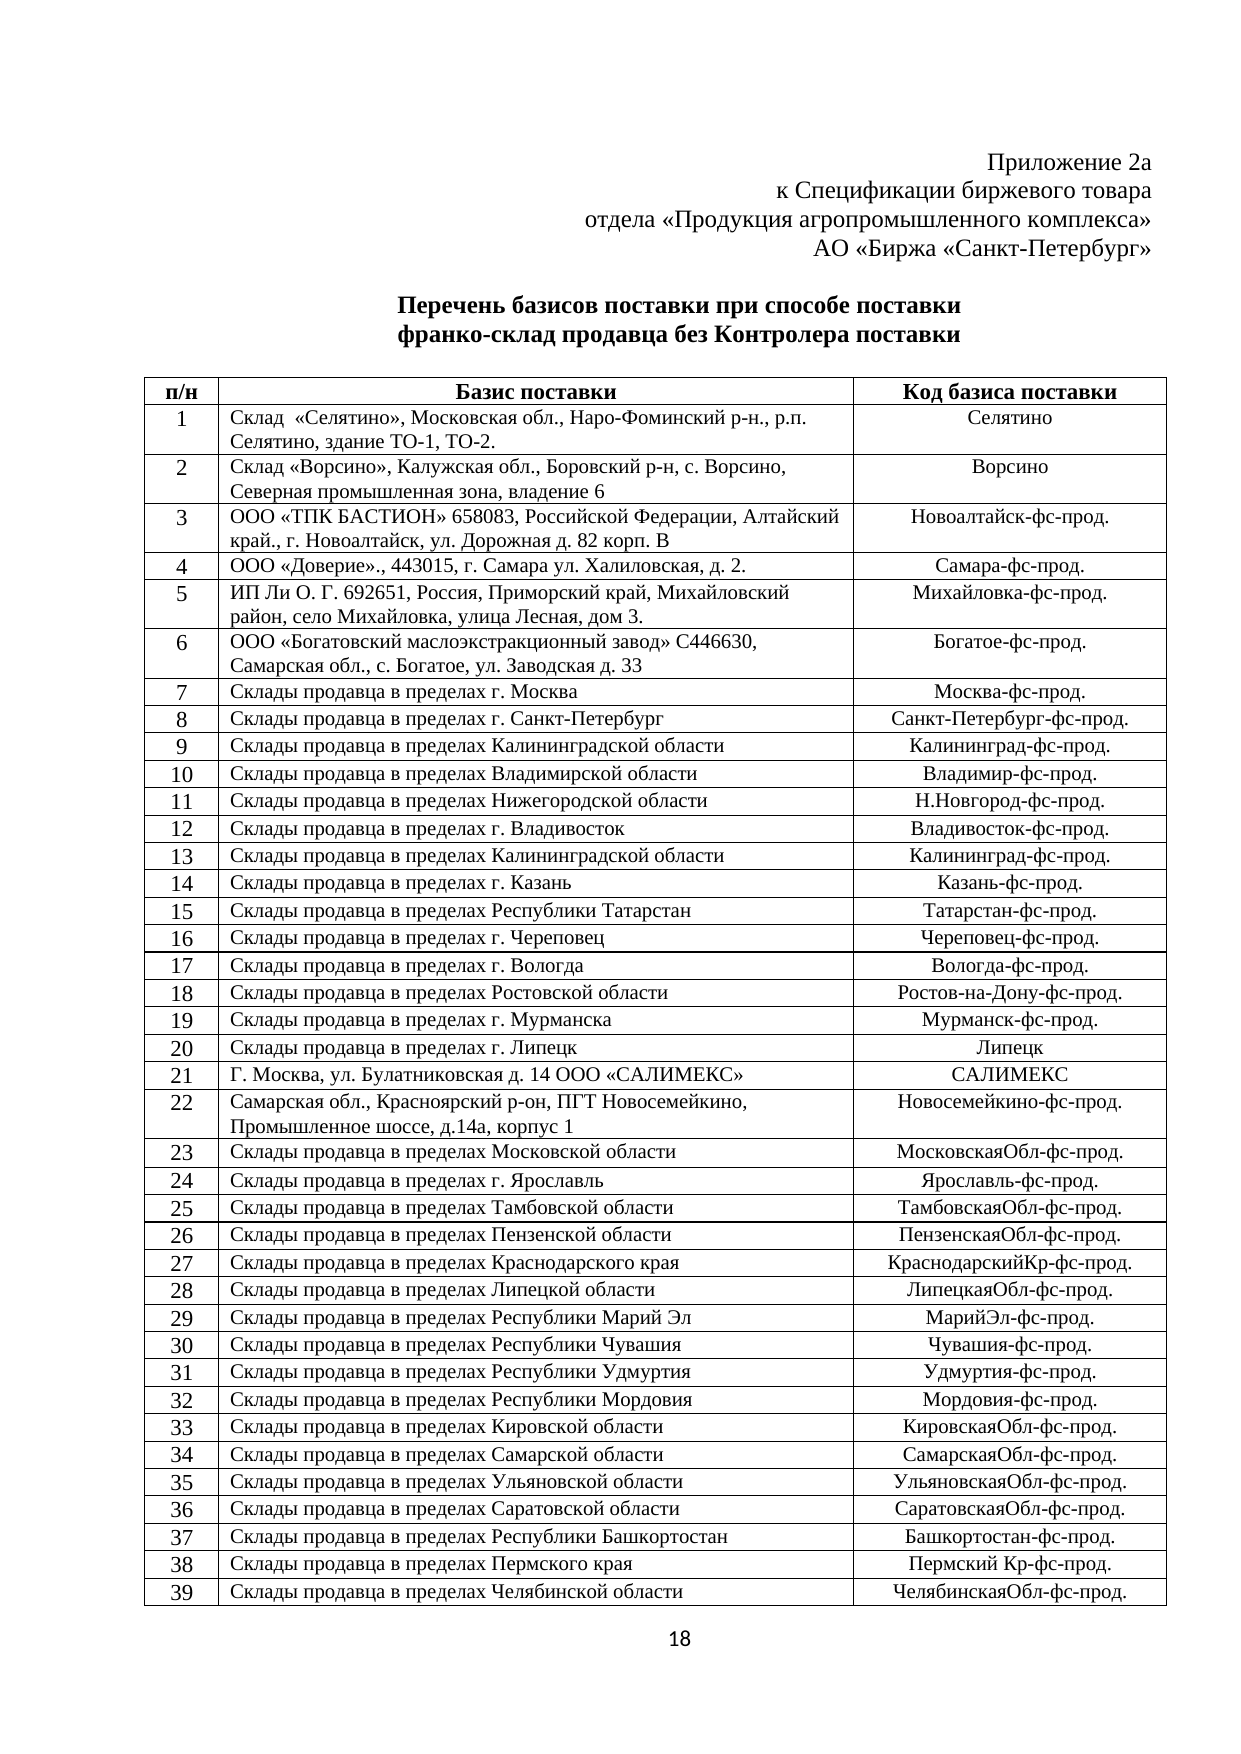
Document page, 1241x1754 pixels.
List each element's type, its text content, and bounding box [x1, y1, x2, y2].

table_cell Москва-фс-прод. [854, 679, 1166, 705]
table_cell 30 [145, 1332, 218, 1358]
table_cell 9 [145, 733, 218, 760]
table_cell 32 [145, 1387, 218, 1413]
table_header Базис поставки [219, 378, 853, 404]
table_cell 36 [145, 1496, 218, 1523]
table_cell Склады продавца в пределах г. Казань [219, 870, 853, 897]
table_cell Склады продавца в пределах Челябинской области [219, 1579, 853, 1605]
table_cell Ростов-на-Дону-фс-прод. [854, 980, 1166, 1006]
table_cell 14 [145, 870, 218, 897]
table_cell УльяновскаяОбл-фс-прод. [854, 1469, 1166, 1495]
table_cell 39 [145, 1579, 218, 1605]
table_cell Калининград-фс-прод. [854, 733, 1166, 760]
table_cell 20 [145, 1035, 218, 1061]
table_cell Калининград-фс-прод. [854, 843, 1166, 869]
table_cell Склады продавца в пределах Кировской области [219, 1414, 853, 1441]
table_cell ООО «Богатовский маслоэкстракционный завод» С446630, Самарская обл., с. Богатое, ул. Заводская д. 33 [219, 629, 853, 677]
table_cell ИП Ли О. Г. 692651, Россия, Приморский край, Михайловский район, село Михайловка, улица Лесная, дом 3. [219, 580, 853, 628]
table_cell 35 [145, 1469, 218, 1495]
table_cell Новоалтайск-фс-прод. [854, 504, 1166, 552]
table_cell Склады продавца в пределах Калининградской области [219, 733, 853, 760]
table_cell 8 [145, 706, 218, 732]
table_cell 11 [145, 788, 218, 814]
table_cell Склады продавца в пределах г. Мурманска [219, 1007, 853, 1034]
table_cell Самарская обл., Красноярский р-он, ПГТ Новосемейкино, Промышленное шоссе, д.14а, корпус 1 [219, 1090, 853, 1138]
table_cell Вологда-фс-прод. [854, 953, 1166, 979]
table_cell Ворсино [854, 455, 1166, 503]
table_cell Череповец-фс-прод. [854, 925, 1166, 951]
table_cell Склады продавца в пределах Республики Татарстан [219, 898, 853, 924]
table_cell Склады продавца в пределах Тамбовской области [219, 1195, 853, 1221]
table_cell Н.Новгород-фс-прод. [854, 788, 1166, 814]
text АО «Биржа «Санкт-Петербург» [177, 233, 1152, 262]
table_cell Казань-фс-прод. [854, 870, 1166, 897]
table_cell Татарстан-фс-прод. [854, 898, 1166, 924]
table_cell 7 [145, 679, 218, 705]
table_cell 25 [145, 1195, 218, 1221]
table_cell Склады продавца в пределах г. Санкт-Петербург [219, 706, 853, 732]
table_cell Липецк [854, 1035, 1166, 1061]
table_cell Склад «Ворсино», Калужская обл., Боровский р-н, с. Ворсино, Северная промышленная зона, владение 6 [219, 455, 853, 503]
table_cell Склады продавца в пределах Ростовской области [219, 980, 853, 1006]
table_cell 29 [145, 1305, 218, 1331]
table_cell Склады продавца в пределах г. Ярославль [219, 1168, 853, 1194]
table_cell 34 [145, 1442, 218, 1468]
table_cell 33 [145, 1414, 218, 1441]
table_cell Богатое-фс-прод. [854, 629, 1166, 677]
table_cell 3 [145, 504, 218, 552]
table_cell Чувашия-фс-прод. [854, 1332, 1166, 1358]
table_cell 19 [145, 1007, 218, 1034]
table_cell 6 [145, 629, 218, 677]
table_cell Склады продавца в пределах г. Липецк [219, 1035, 853, 1061]
table_cell 22 [145, 1090, 218, 1138]
table_cell МосковскаяОбл-фс-прод. [854, 1139, 1166, 1167]
table_cell Склады продавца в пределах Республики Башкортостан [219, 1524, 853, 1550]
table_cell ООО «Доверие»., 443015, г. Самара ул. Халиловская, д. 2. [219, 553, 853, 579]
table_cell СамарскаяОбл-фс-прод. [854, 1442, 1166, 1468]
table_cell ТамбовскаяОбл-фс-прод. [854, 1195, 1166, 1221]
text Перечень базисов поставки при способе поставки [177, 291, 1181, 319]
table_cell Склады продавца в пределах Владимирской области [219, 761, 853, 787]
table_cell 10 [145, 761, 218, 787]
table_cell 12 [145, 816, 218, 842]
table_cell 2 [145, 455, 218, 503]
table_cell Склады продавца в пределах Саратовской области [219, 1496, 853, 1523]
table_cell Склады продавца в пределах Нижегородской области [219, 788, 853, 814]
table_cell Склады продавца в пределах Республики Чувашия [219, 1332, 853, 1358]
table_cell 15 [145, 898, 218, 924]
table_cell МарийЭл-фс-прод. [854, 1305, 1166, 1331]
table_cell Мурманск-фс-прод. [854, 1007, 1166, 1034]
table_cell Склады продавца в пределах г. Владивосток [219, 816, 853, 842]
table_cell ЛипецкаяОбл-фс-прод. [854, 1277, 1166, 1303]
table_cell Склады продавца в пределах г. Москва [219, 679, 853, 705]
table_cell Склады продавца в пределах Республики Удмуртия [219, 1359, 853, 1386]
table_header Код базиса поставки [854, 378, 1166, 404]
table_cell 4 [145, 553, 218, 579]
table_cell 18 [145, 980, 218, 1006]
table_cell 28 [145, 1277, 218, 1303]
table_cell ООО «ТПК БАСТИОН» 658083, Российской Федерации, Алтайский край., г. Новоалтайск, ул. Дорожная д. 82 корп. В [219, 504, 853, 552]
table_cell 38 [145, 1551, 218, 1577]
table_cell Склады продавца в пределах г. Вологда [219, 953, 853, 979]
table_cell Селятино [854, 405, 1166, 453]
table_cell Владивосток-фс-прод. [854, 816, 1166, 842]
table_cell Склады продавца в пределах г. Череповец [219, 925, 853, 951]
table_cell 1 [145, 405, 218, 453]
table_cell ПензенскаяОбл-фс-прод. [854, 1223, 1166, 1249]
table_cell 37 [145, 1524, 218, 1550]
table_cell Склады продавца в пределах Краснодарского края [219, 1250, 853, 1276]
text франко-склад продавца без Контролера поставки [177, 319, 1181, 348]
table_cell Склады продавца в пределах Республики Мордовия [219, 1387, 853, 1413]
table_cell 31 [145, 1359, 218, 1386]
table_cell ЧелябинскаяОбл-фс-прод. [854, 1579, 1166, 1605]
table_cell Склады продавца в пределах Самарской области [219, 1442, 853, 1468]
text Приложение 2а [177, 147, 1152, 176]
table_cell Склады продавца в пределах Пермского края [219, 1551, 853, 1577]
table_cell Владимир-фс-прод. [854, 761, 1166, 787]
table_cell САЛИМЕКС [854, 1062, 1166, 1088]
table_cell Склад «Селятино», Московская обл., Наро-Фоминский р-н., р.п. Селятино, здание ТО-1, ТО-2. [219, 405, 853, 453]
table_header п/н [145, 378, 218, 404]
text отдела «Продукция агропромышленного комплекса» [177, 204, 1152, 233]
table_cell 13 [145, 843, 218, 869]
table_cell Санкт-Петербург-фс-прод. [854, 706, 1166, 732]
table_cell Самара-фс-прод. [854, 553, 1166, 579]
table_cell 21 [145, 1062, 218, 1088]
text к Спецификации биржевого товара [177, 176, 1152, 204]
table_cell СаратовскаяОбл-фс-прод. [854, 1496, 1166, 1523]
table_cell Г. Москва, ул. Булатниковская д. 14 ООО «САЛИМЕКС» [219, 1062, 853, 1088]
table_cell Склады продавца в пределах Липецкой области [219, 1277, 853, 1303]
table_cell Ярославль-фс-прод. [854, 1168, 1166, 1194]
table_cell Склады продавца в пределах Республики Марий Эл [219, 1305, 853, 1331]
table_cell 5 [145, 580, 218, 628]
table_cell Склады продавца в пределах Пензенской области [219, 1223, 853, 1249]
table_cell 17 [145, 953, 218, 979]
table_cell Новосемейкино-фс-прод. [854, 1090, 1166, 1138]
table_cell КировскаяОбл-фс-прод. [854, 1414, 1166, 1441]
table_cell 23 [145, 1139, 218, 1167]
table_cell Мордовия-фс-прод. [854, 1387, 1166, 1413]
table_cell КраснодарскийКр-фс-прод. [854, 1250, 1166, 1276]
table_cell Склады продавца в пределах Ульяновской области [219, 1469, 853, 1495]
table_cell Михайловка-фс-прод. [854, 580, 1166, 628]
table_cell 26 [145, 1223, 218, 1249]
table_cell Башкортостан-фс-прод. [854, 1524, 1166, 1550]
table_cell Склады продавца в пределах Московской области [219, 1139, 853, 1167]
table_cell Пермский Кр-фс-прод. [854, 1551, 1166, 1577]
table_cell 27 [145, 1250, 218, 1276]
table_cell Удмуртия-фс-прод. [854, 1359, 1166, 1386]
table_cell 16 [145, 925, 218, 951]
table_cell 24 [145, 1168, 218, 1194]
table_cell Склады продавца в пределах Калининградской области [219, 843, 853, 869]
